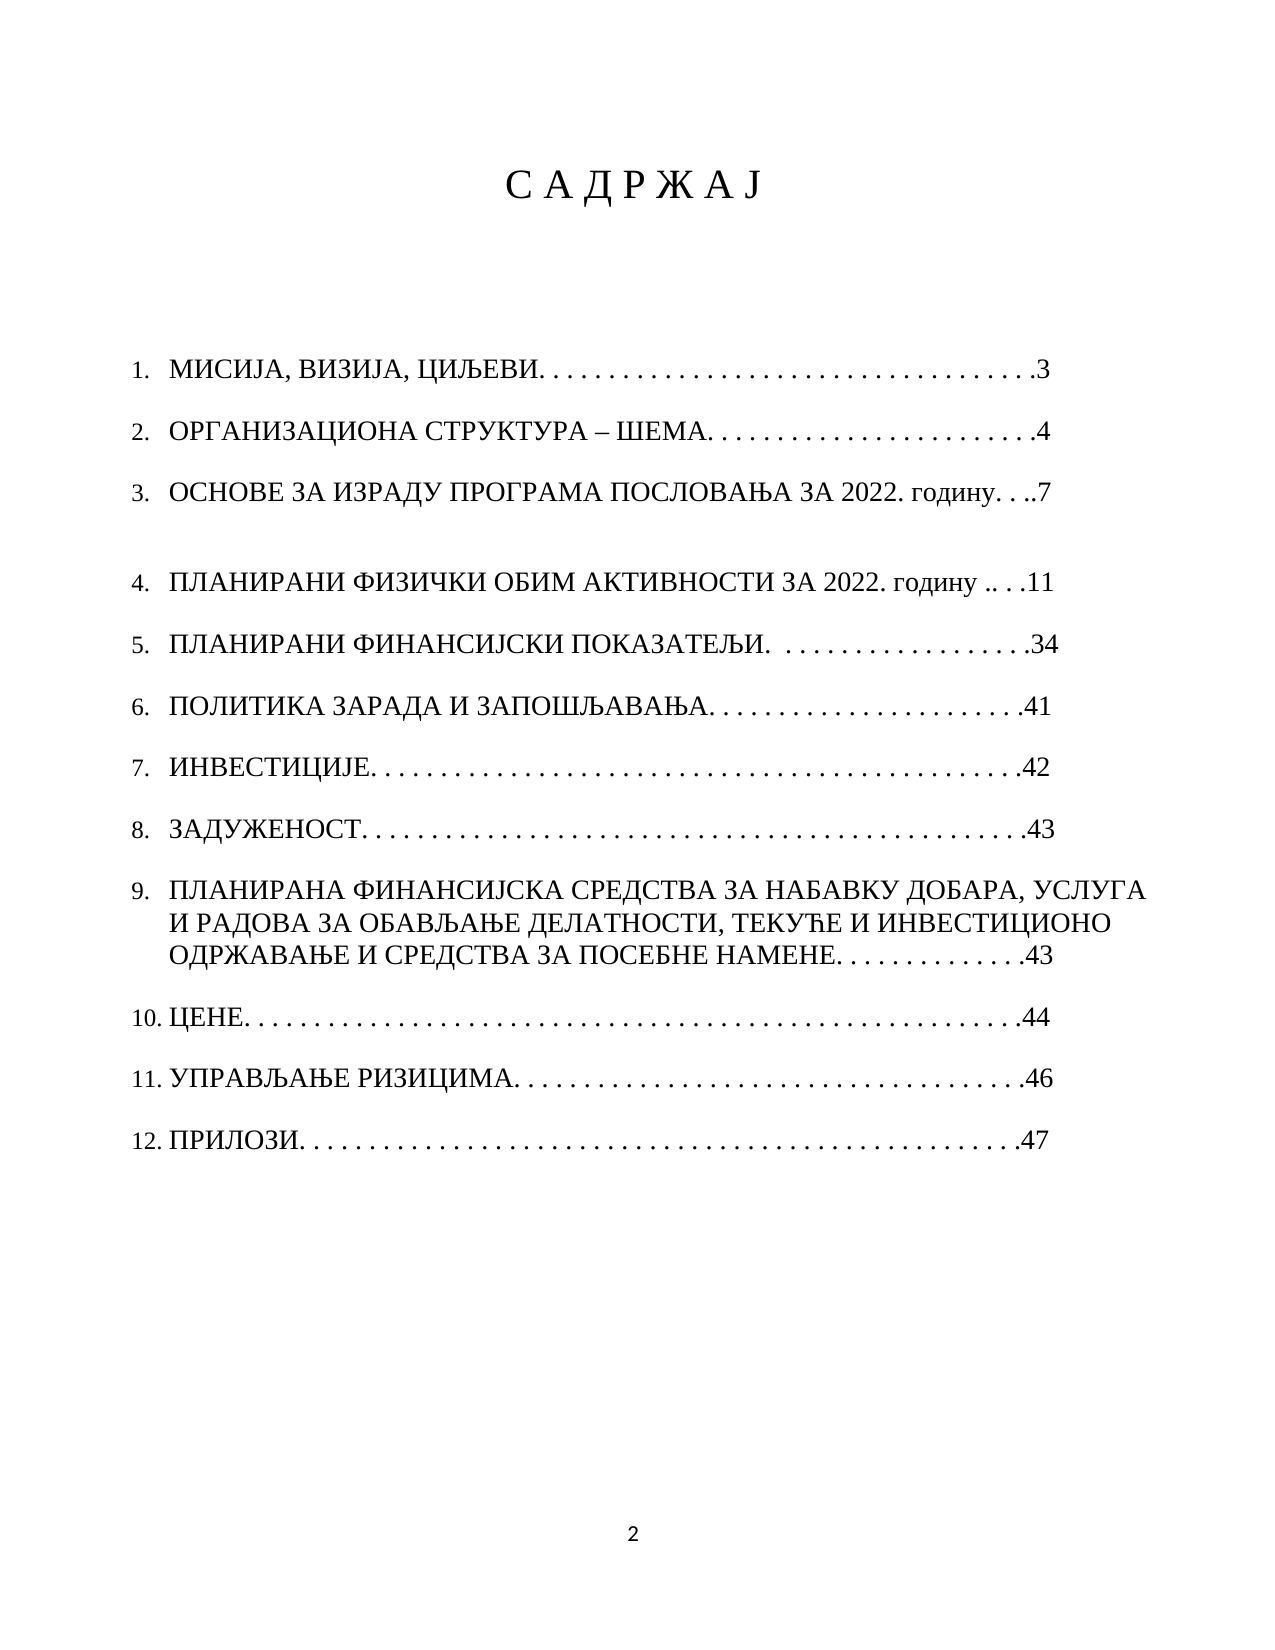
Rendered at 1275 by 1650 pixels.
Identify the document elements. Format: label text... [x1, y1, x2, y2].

list ПРИЛОЗИ. . . . . . . . . . . . . . . . . . . . . . . . . . . . . . . . . . . . . . . . . . . . . . . . . . . .47 [131, 1123, 1172, 1155]
list ПЛАНИРАНИ ФИЗИЧКИ ОБИМ АКТИВНОСТИ ЗА 2022. годину .. . .11 [131, 565, 1172, 598]
list ОСНОВЕ ЗА ИЗРАДУ ПРОГРАМА ПОСЛОВАЊА ЗА 2022. годину. . ..7 [131, 475, 1172, 507]
list ПЛАНИРАНИ ФИНАНСИЈСКИ ПОКАЗАТЕЉИ. . . . . . . . . . . . . . . . . . .34 [131, 627, 1172, 659]
list ПЛАНИРАНА ФИНАНСИЈСКА СРЕДСТВА ЗА НАБАВКУ ДОБАРА, УСЛУГА И РАДОВА ЗА ОБАВЉАЊЕ ДЕЛАТНОСТИ, ТЕКУЋЕ И ИНВЕСТИЦИОНО ОДРЖАВАЊЕ И СРЕДСТВА ЗА ПОСЕБНЕ НАМЕНЕ. . . . . . . . . . . . . .43 [131, 873, 1172, 970]
list ЦЕНЕ. . . . . . . . . . . . . . . . . . . . . . . . . . . . . . . . . . . . . . . . . . . . . . . . . . . . . . . .44 [131, 999, 1172, 1032]
list ОРГАНИЗАЦИОНА СТРУКТУРА – ШЕМА. . . . . . . . . . . . . . . . . . . . . . . .4 [131, 413, 1172, 446]
list ПОЛИТИКА ЗАРАДА И ЗАПОШЉАВАЊА. . . . . . . . . . . . . . . . . . . . . . .41 [131, 688, 1172, 721]
list МИСИЈА, ВИЗИЈА, ЦИЉЕВИ. . . . . . . . . . . . . . . . . . . . . . . . . . . . . . . . . . . .3 [131, 352, 1172, 384]
list ИНВЕСТИЦИЈЕ. . . . . . . . . . . . . . . . . . . . . . . . . . . . . . . . . . . . . . . . . . . . . . .42 [131, 750, 1172, 782]
text С А Д Р Ж А Ј [94, 159, 1172, 207]
list УПРАВЉАЊЕ РИЗИЦИМА. . . . . . . . . . . . . . . . . . . . . . . . . . . . . . . . . . . . .46 [131, 1061, 1172, 1093]
list ЗАДУЖЕНОСТ. . . . . . . . . . . . . . . . . . . . . . . . . . . . . . . . . . . . . . . . . . . . . . . .43 [131, 812, 1172, 844]
